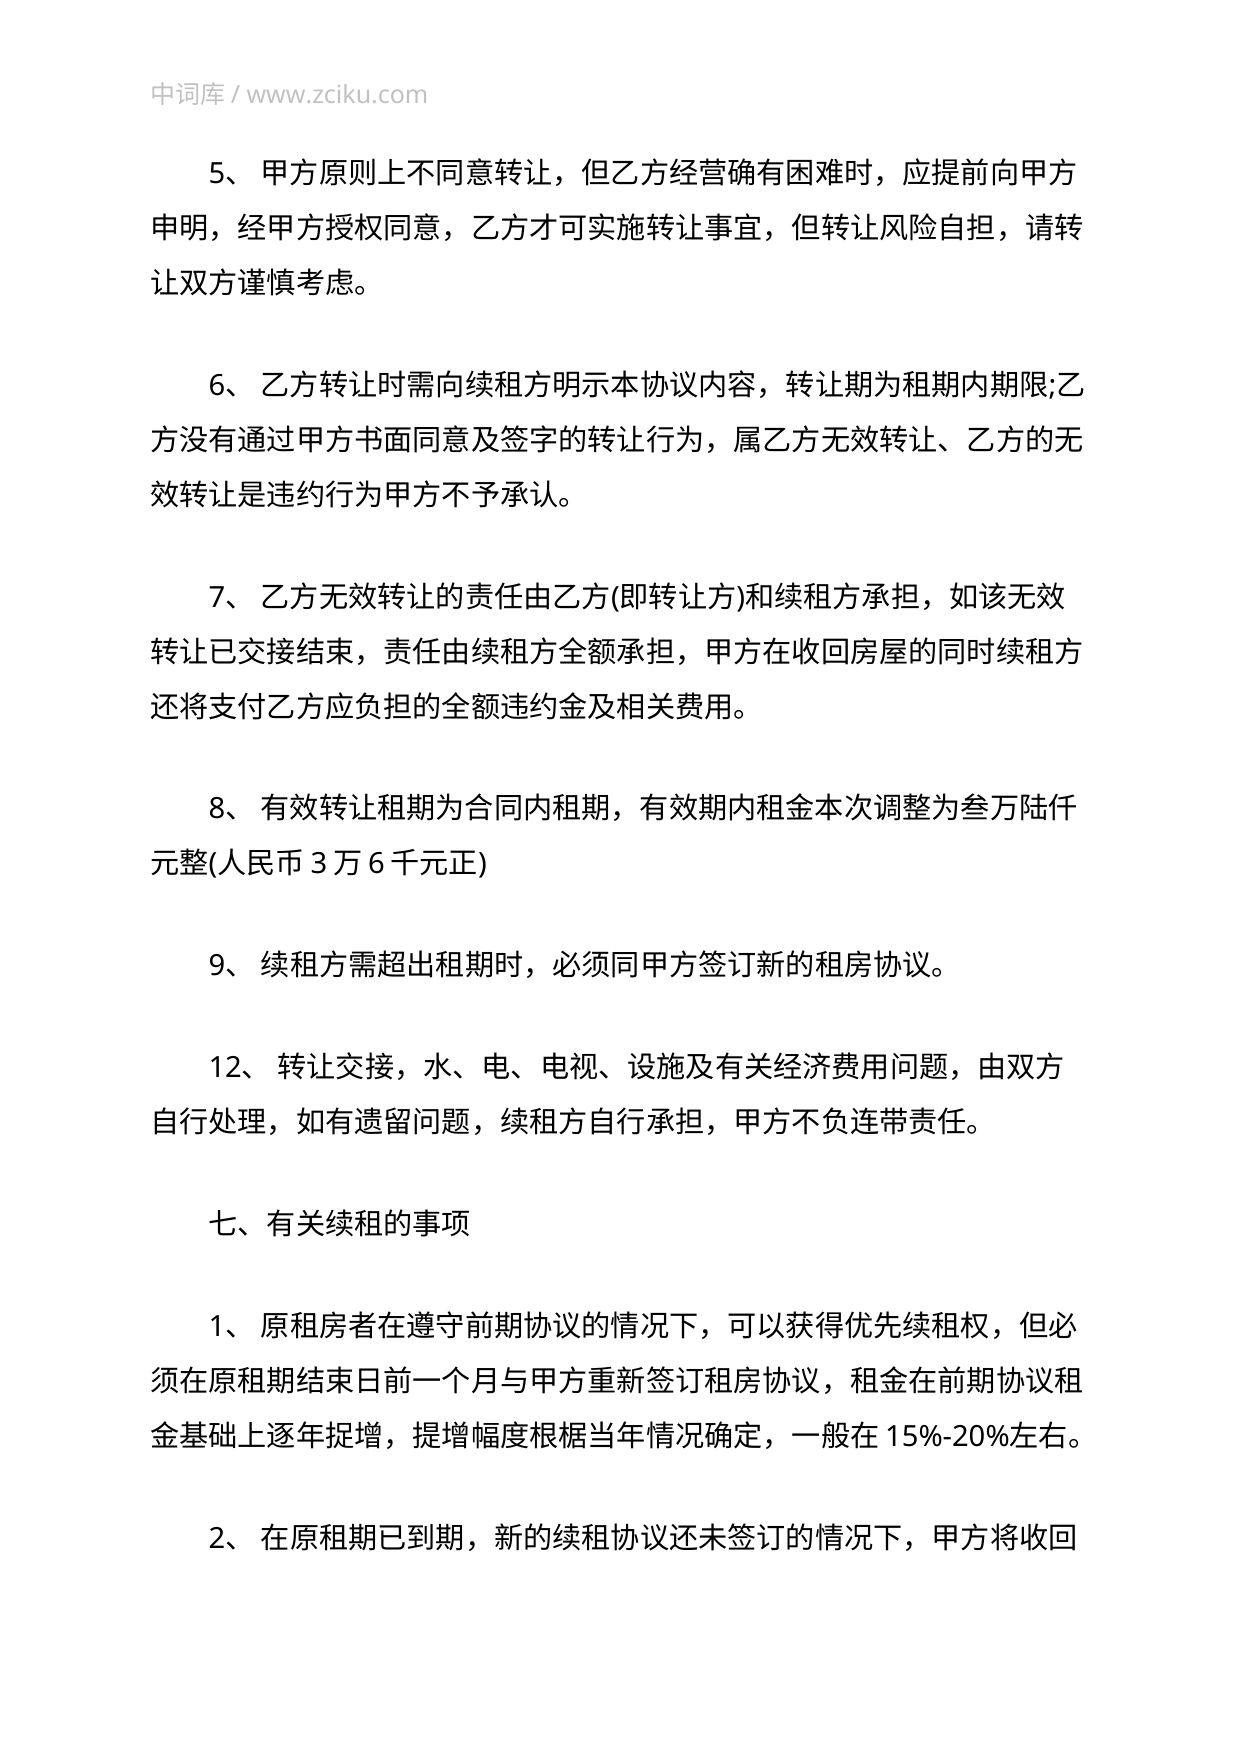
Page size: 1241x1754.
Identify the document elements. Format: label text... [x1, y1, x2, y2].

text 1、 原租房者在遵守前期协议的情况下，可以获得优先续租权，但必须在原租期结束日前一个月与甲方重新签订租房协议，租金在前期协议租金基础上逐年捉增，提增幅度根椐当年情况确定，一般在15%-20%左右。 [150, 1302, 1090, 1455]
text 12、 转让交接，水、电、电视、设施及有关经济费用问题，由双方自行处理，如有遗留问题，续租方自行承担，甲方不负连带责任。 [150, 1044, 1090, 1141]
text 7、 乙方无效转让的责任由乙方(即转让方)和续租方承担，如该无效转让已交接结束，责任由续租方全额承担，甲方在收回房屋的同时续租方还将支付乙方应负担的全额违约金及相关费用。 [150, 573, 1090, 726]
text 6、 乙方转让时需向续租方明示本协议内容，转让期为租期内期限;乙方没有通过甲方书面同意及签字的转让行为，属乙方无效转让、乙方的无效转让是违约行为甲方不予承认。 [150, 362, 1090, 514]
text 9、 续租方需超出租期时，必须同甲方签订新的租房协议。 [150, 942, 1090, 984]
text 七、有关续租的事项 [150, 1201, 1090, 1243]
text 8、 有效转让租期为合同内租期，有效期内租金本次调整为叁万陆仟元整(人民币3万6千元正) [150, 785, 1090, 882]
text 5、 甲方原则上不同意转让，但乙方经营确有困难时，应提前向甲方申明，经甲方授权同意，乙方才可实施转让事宜，但转让风险自担，请转让双方谨慎考虑。 [150, 150, 1090, 302]
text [150, 1514, 1090, 1557]
